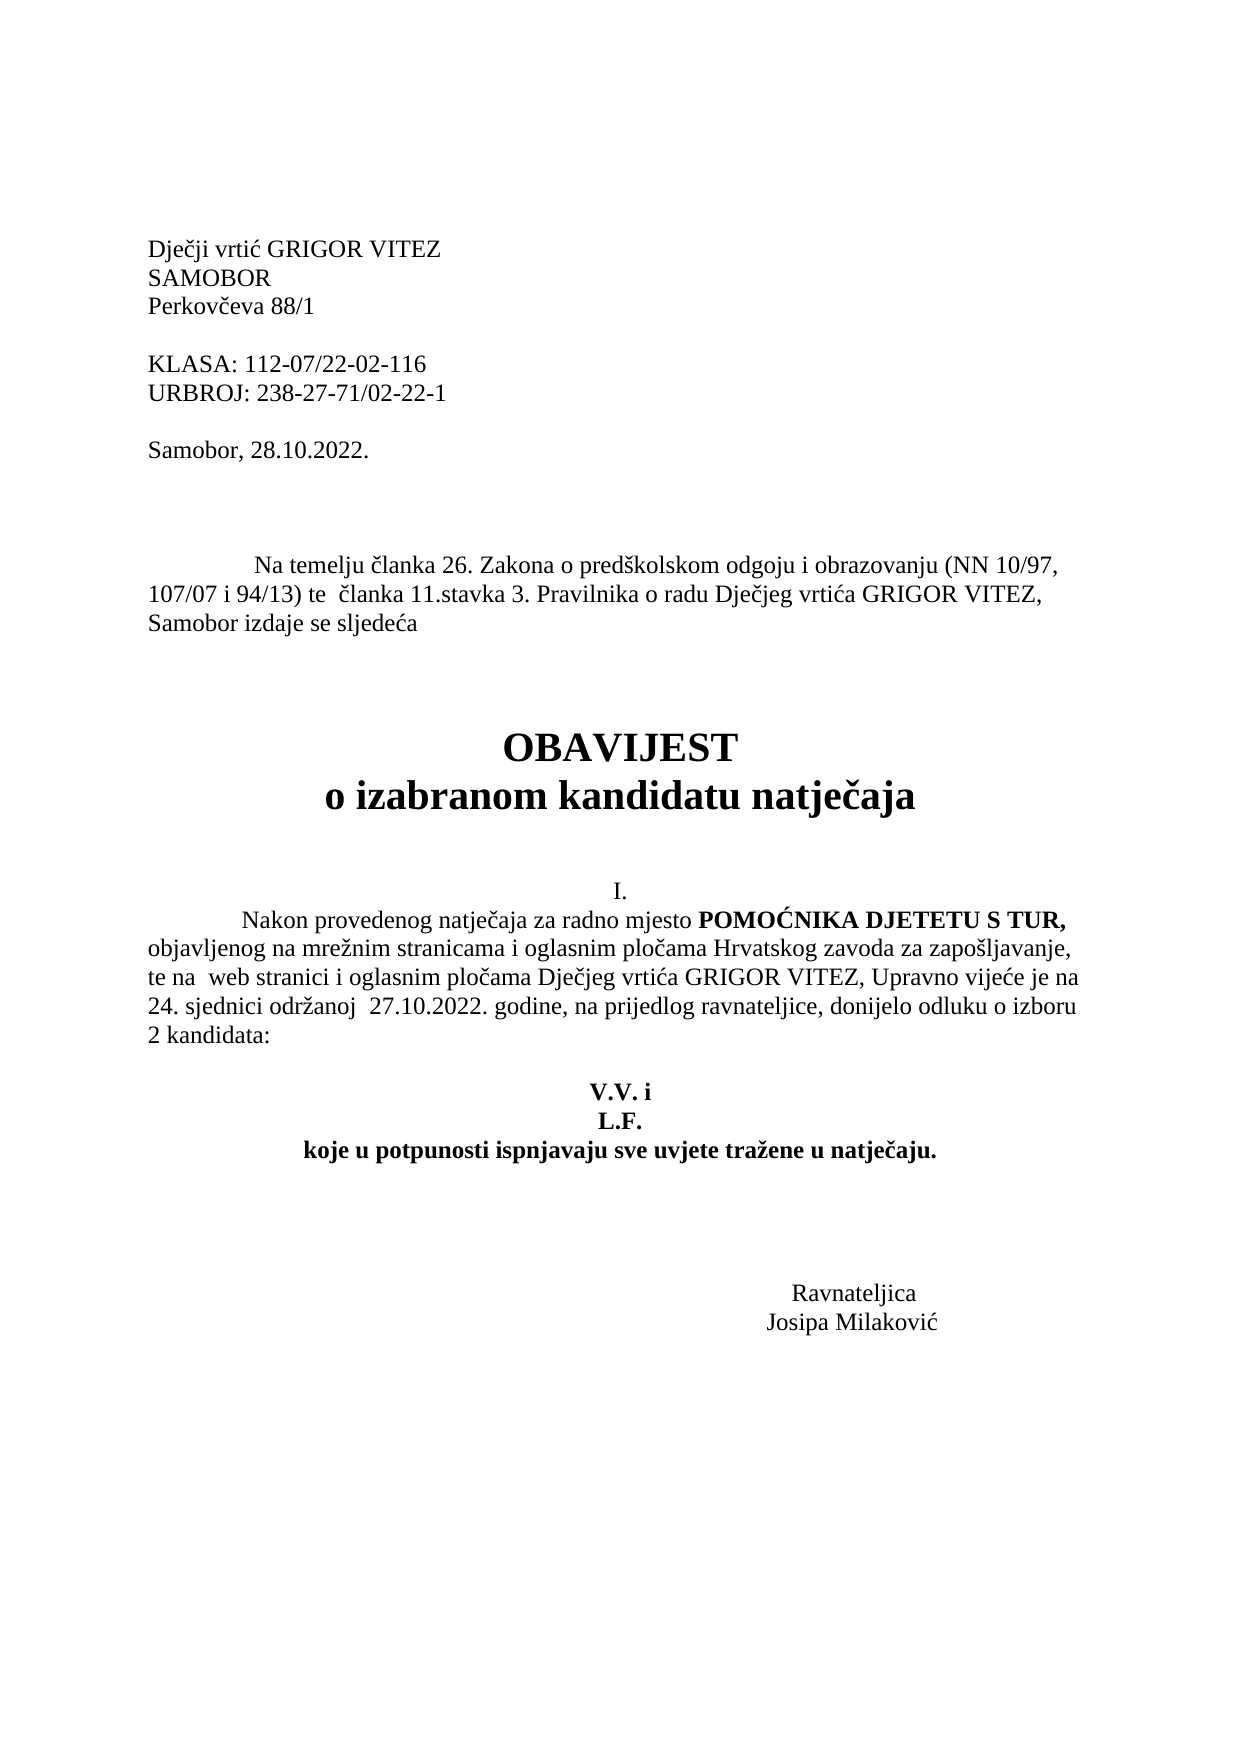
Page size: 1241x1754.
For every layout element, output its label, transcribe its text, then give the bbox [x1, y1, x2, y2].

text Perkovčeva 88/1 [148, 291, 1093, 320]
text OBAVIJEST [148, 723, 1093, 771]
text L.F. [148, 1106, 1093, 1135]
text I. [148, 876, 1093, 905]
text Nakon provedenog natječaja za radno mjesto POMOĆNIKA DJETETU S TUR, objavljenog na mrežnim stranicama i oglasnim pločama Hrvatskog zavoda za zapošljavanje, te na web stranici i oglasnim pločama Dječjeg vrtića GRIGOR VITEZ, Upravno vijeće je na 24. sjednici održanoj 27.10.2022. godine, na prijedlog ravnateljice, donijelo odluku o izboru 2 kandidata: [148, 905, 1093, 1048]
text o izabranom kandidatu natječaja [148, 771, 1093, 818]
text Dječji vrtić GRIGOR VITEZ SAMOBOR [148, 234, 1093, 291]
text Na temelju članka 26. Zakona o predškolskom odgoju i obrazovanju (NN 10/97, 107/07 i 94/13) te članka 11.stavka 3. Pravilnika o radu Dječjeg vrtića GRIGOR VITEZ, Samobor izdaje se sljedeća [148, 550, 1093, 636]
text Ravnateljica [148, 1278, 1093, 1307]
text Samobor, 28.10.2022. [148, 435, 1093, 464]
text URBROJ: 238-27-71/02-22-1 [148, 378, 1093, 406]
text koje u potpunosti ispnjavaju sve uvjete tražene u natječaju. [148, 1135, 1093, 1163]
text V.V. i [148, 1077, 1093, 1106]
text Josipa Milaković [148, 1307, 1093, 1336]
text KLASA: 112-07/22-02-116 [148, 349, 1093, 378]
